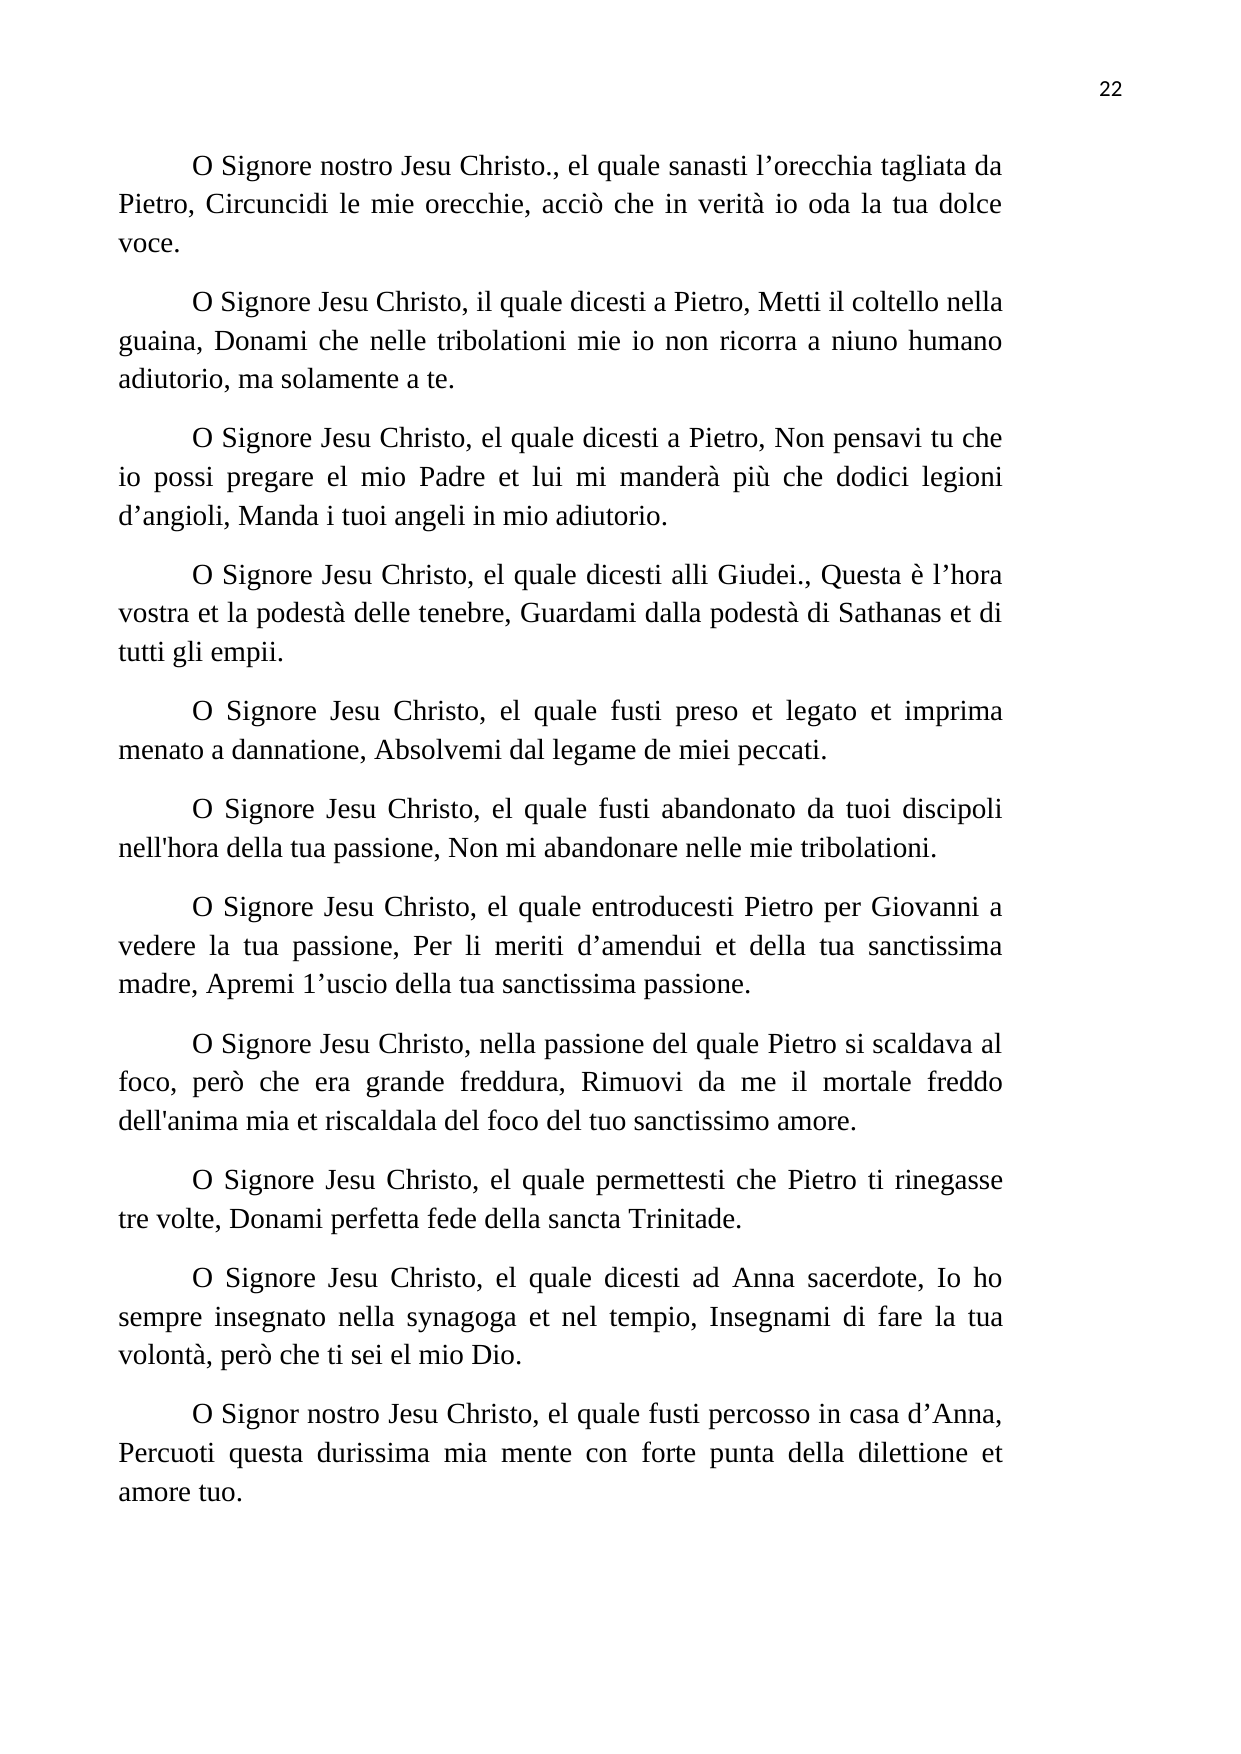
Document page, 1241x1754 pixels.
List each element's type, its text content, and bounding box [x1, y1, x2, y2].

text O Signore Jesu Christo, el quale entroducesti Pietro per Giovanni a vedere la tua passione, Per li meriti d’amendui et della tua sanctissima madre, Apremi 1’uscio della tua sanctissima passione. [118, 889, 1004, 1000]
text O Signore Jesu Christo, el quale dicesti a Pietro, Non pensavi tu che io possi pregare el mio Padre et lui mi manderà più che dodici legioni d’angioli, Manda i tuoi angeli in mio adiutorio. [118, 421, 1004, 531]
text O Signore Jesu Christo, el quale dicesti alli Giudei., Questa è l’hora vostra et la podestà delle tenebre, Guardami dalla podestà di Sathanas et di tutti gli empii. [118, 557, 1004, 668]
text O Signore nostro Jesu Christo., el quale sanasti l’orecchia tagliata da Pietro, Circuncidi le mie orecchie, acciò che in verità io oda la tua dolce voce. [118, 148, 1004, 258]
text O Signore Jesu Christo, il quale dicesti a Pietro, Metti il coltello nella guaina, Donami che nelle tribolationi mie io non ricorra a niuno humano adiutorio, ma solamente a te. [118, 284, 1004, 395]
text O Signore Jesu Christo, nella passione del quale Pietro si scaldava al foco, però che era grande freddura, Rimuovi da me il mortale freddo dell'anima mia et riscaldala del foco del tuo sanctissimo amore. [118, 1026, 1004, 1136]
text O Signor nostro Jesu Christo, el quale fusti percosso in casa d’Anna, Percuoti questa durissima mia mente con forte punta della dilettione et amore tuo. [118, 1397, 1004, 1507]
text O Signore Jesu Christo, el quale dicesti ad Anna sacerdote, Io ho sempre insegnato nella synagoga et nel tempio, Insegnami di fare la tua volontà, però che ti sei el mio Dio. [118, 1260, 1004, 1371]
text O Signore Jesu Christo, el quale fusti abandonato da tuoi discipoli nell'hora della tua passione, Non mi abandonare nelle mie tribolationi. [118, 791, 1004, 863]
text O Signore Jesu Christo, el quale fusti preso et legato et imprima menato a dannatione, Absolvemi dal legame de miei peccati. [118, 693, 1004, 766]
text O Signore Jesu Christo, el quale permettesti che Pietro ti rinegasse tre volte, Donami perfetta fede della sancta Trinitade. [118, 1162, 1004, 1234]
